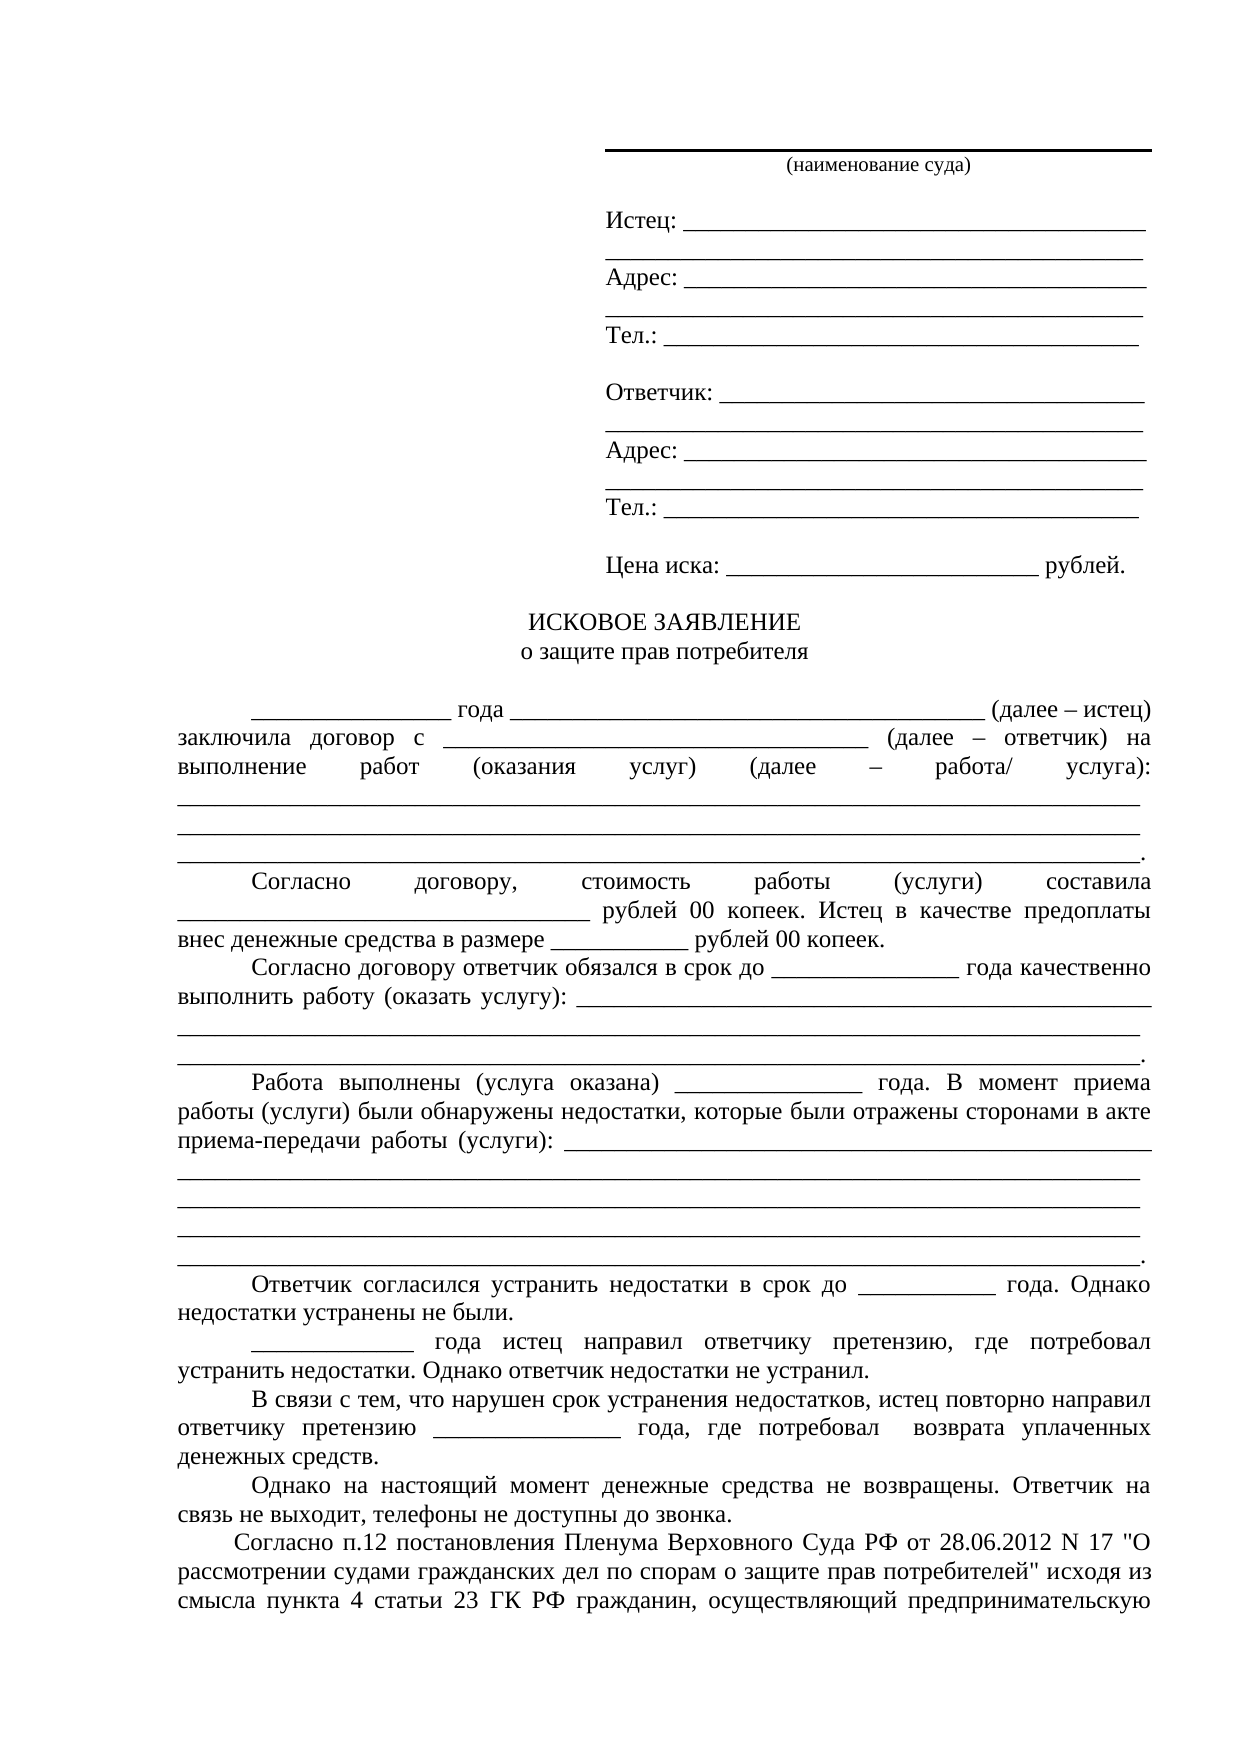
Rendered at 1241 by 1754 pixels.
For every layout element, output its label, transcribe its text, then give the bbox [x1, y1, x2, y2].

text Тел.: ______________________________________ [605, 320, 1152, 349]
text Однако на настоящий момент денежные средства не возвращены. Ответчик на связь не выходит, телефоны не доступны до звонка. [177, 1470, 1152, 1527]
text Ответчик: __________________________________ [605, 377, 1152, 406]
text Адрес: _____________________________________ ___________________________________________ [605, 262, 1152, 320]
text Тел.: ______________________________________ [605, 492, 1152, 521]
text Адрес: _____________________________________ ___________________________________________ [605, 435, 1152, 492]
text Работа выполнены (услуга оказана) _______________ года. В момент приема работы (услуги) были обнаружены недостатки, которые были отражены сторонами в акте приема-передачи работы (услуги): _______________________________________________ ____________________________________________________________________________________________________________________________________________________________________________________________________________________________________________________________________________________________________________________. [177, 1067, 1152, 1269]
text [177, 1527, 1152, 1614]
text _____________ года истец направил ответчику претензию, где потребовал устранить недостатки. Однако ответчик недостатки не устранил. [177, 1326, 1152, 1384]
text ИСКОВОЕ ЗАЯВЛЕНИЕ [177, 607, 1152, 636]
text ________________ года ______________________________________ (далее – истец) заключила договор с __________________________________ (далее – ответчик) на выполнение работ (оказания услуг) (далее – работа/ услуга): _____________________________________________________________________________ __________________________________________________________________________________________________________________________________________________________. [177, 694, 1152, 866]
text Ответчик согласился устранить недостатки в срок до ___________ года. Однако недостатки устранены не были. [177, 1269, 1152, 1326]
text ___________________________________________ [605, 406, 1152, 435]
text (наименование суда) [605, 152, 1152, 176]
text Цена иска: _________________________ рублей. [605, 550, 1152, 579]
text Согласно договору ответчик обязался в срок до _______________ года качественно выполнить работу (оказать услугу): ______________________________________________ __________________________________________________________________________________________________________________________________________________________. [177, 952, 1152, 1067]
text Истец: _____________________________________ ___________________________________________ [605, 205, 1152, 262]
text Согласно договору, стоимость работы (услуги) составила _________________________________ рублей 00 копеек. Истец в качестве предоплаты внес денежные средства в размере ___________ рублей 00 копеек. [177, 866, 1152, 952]
text В связи с тем, что нарушен срок устранения недостатков, истец повторно направил ответчику претензию _______________ года, где потребовал возврата уплаченных денежных средств. [177, 1384, 1152, 1470]
text о защите прав потребителя [177, 636, 1152, 665]
